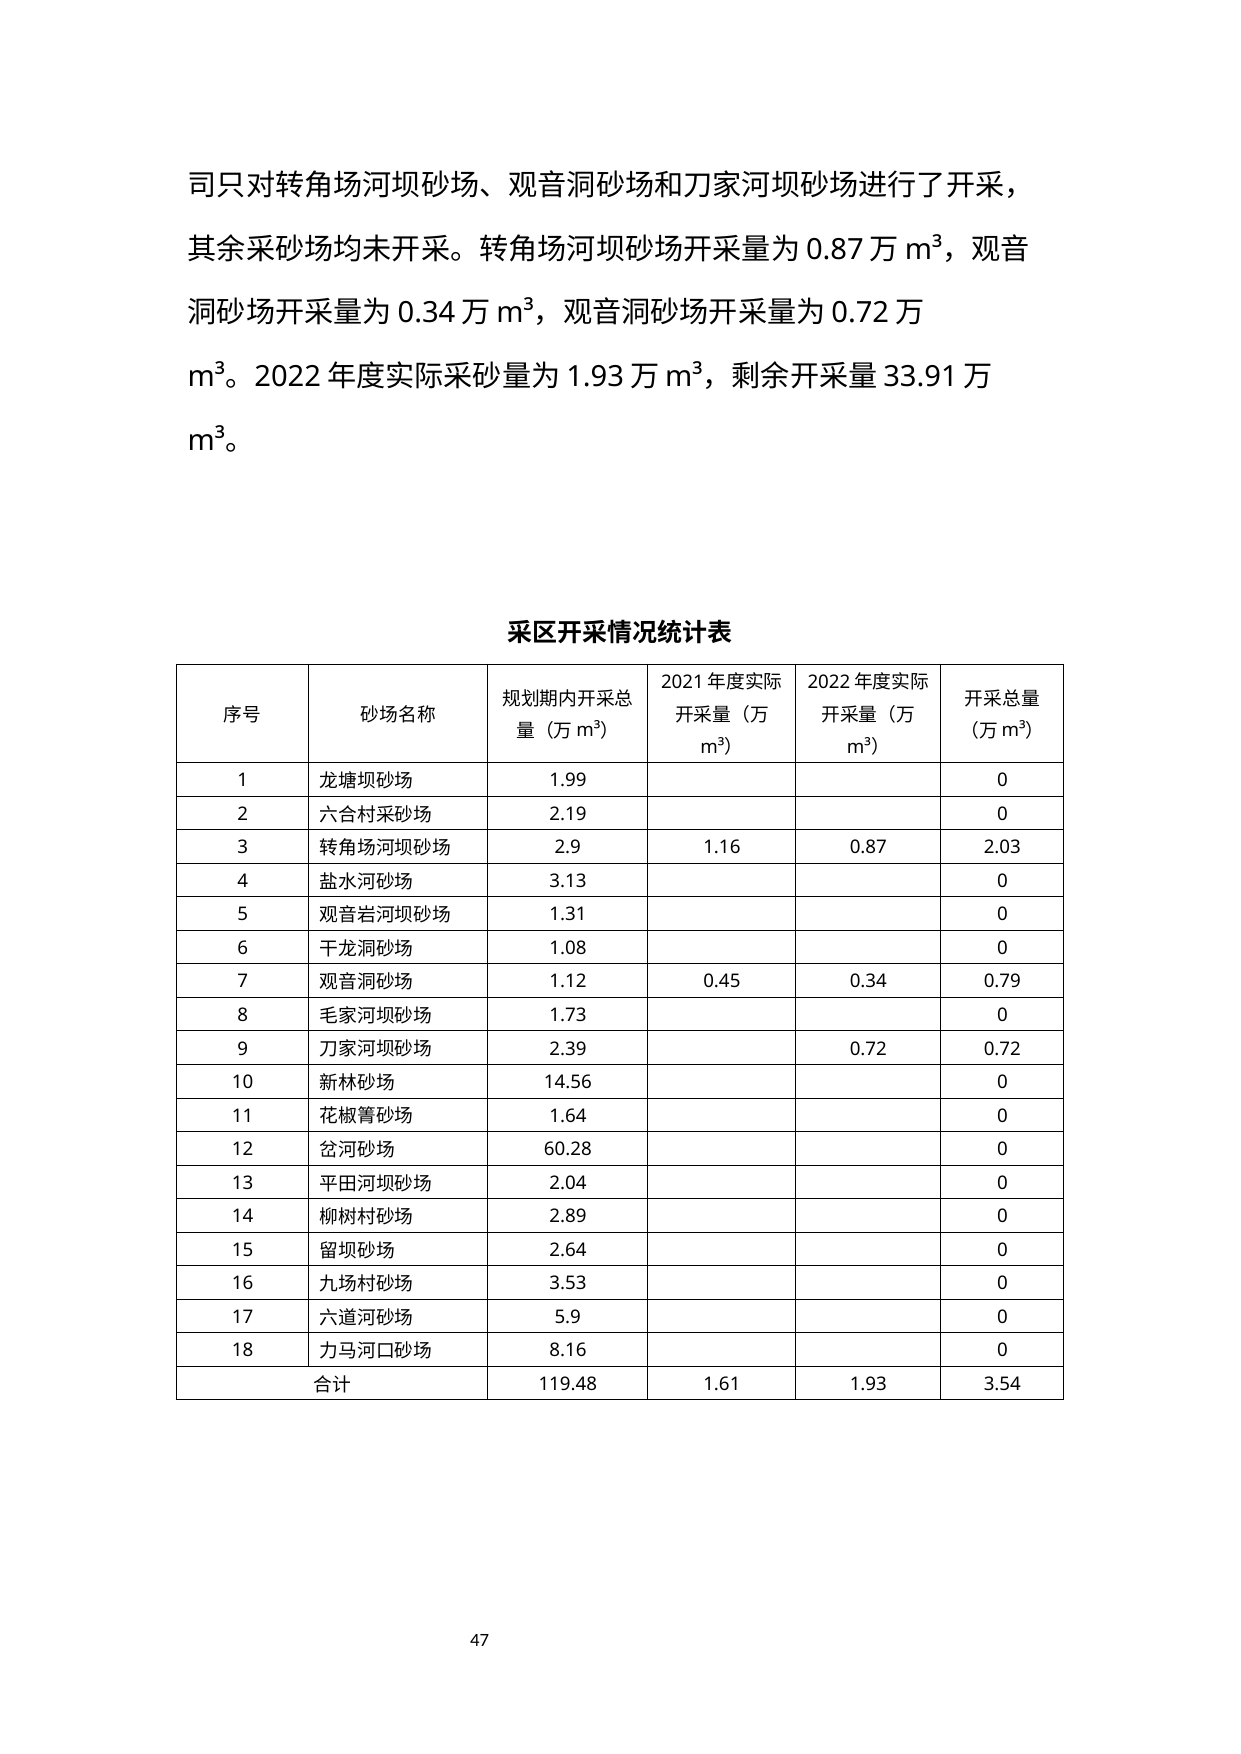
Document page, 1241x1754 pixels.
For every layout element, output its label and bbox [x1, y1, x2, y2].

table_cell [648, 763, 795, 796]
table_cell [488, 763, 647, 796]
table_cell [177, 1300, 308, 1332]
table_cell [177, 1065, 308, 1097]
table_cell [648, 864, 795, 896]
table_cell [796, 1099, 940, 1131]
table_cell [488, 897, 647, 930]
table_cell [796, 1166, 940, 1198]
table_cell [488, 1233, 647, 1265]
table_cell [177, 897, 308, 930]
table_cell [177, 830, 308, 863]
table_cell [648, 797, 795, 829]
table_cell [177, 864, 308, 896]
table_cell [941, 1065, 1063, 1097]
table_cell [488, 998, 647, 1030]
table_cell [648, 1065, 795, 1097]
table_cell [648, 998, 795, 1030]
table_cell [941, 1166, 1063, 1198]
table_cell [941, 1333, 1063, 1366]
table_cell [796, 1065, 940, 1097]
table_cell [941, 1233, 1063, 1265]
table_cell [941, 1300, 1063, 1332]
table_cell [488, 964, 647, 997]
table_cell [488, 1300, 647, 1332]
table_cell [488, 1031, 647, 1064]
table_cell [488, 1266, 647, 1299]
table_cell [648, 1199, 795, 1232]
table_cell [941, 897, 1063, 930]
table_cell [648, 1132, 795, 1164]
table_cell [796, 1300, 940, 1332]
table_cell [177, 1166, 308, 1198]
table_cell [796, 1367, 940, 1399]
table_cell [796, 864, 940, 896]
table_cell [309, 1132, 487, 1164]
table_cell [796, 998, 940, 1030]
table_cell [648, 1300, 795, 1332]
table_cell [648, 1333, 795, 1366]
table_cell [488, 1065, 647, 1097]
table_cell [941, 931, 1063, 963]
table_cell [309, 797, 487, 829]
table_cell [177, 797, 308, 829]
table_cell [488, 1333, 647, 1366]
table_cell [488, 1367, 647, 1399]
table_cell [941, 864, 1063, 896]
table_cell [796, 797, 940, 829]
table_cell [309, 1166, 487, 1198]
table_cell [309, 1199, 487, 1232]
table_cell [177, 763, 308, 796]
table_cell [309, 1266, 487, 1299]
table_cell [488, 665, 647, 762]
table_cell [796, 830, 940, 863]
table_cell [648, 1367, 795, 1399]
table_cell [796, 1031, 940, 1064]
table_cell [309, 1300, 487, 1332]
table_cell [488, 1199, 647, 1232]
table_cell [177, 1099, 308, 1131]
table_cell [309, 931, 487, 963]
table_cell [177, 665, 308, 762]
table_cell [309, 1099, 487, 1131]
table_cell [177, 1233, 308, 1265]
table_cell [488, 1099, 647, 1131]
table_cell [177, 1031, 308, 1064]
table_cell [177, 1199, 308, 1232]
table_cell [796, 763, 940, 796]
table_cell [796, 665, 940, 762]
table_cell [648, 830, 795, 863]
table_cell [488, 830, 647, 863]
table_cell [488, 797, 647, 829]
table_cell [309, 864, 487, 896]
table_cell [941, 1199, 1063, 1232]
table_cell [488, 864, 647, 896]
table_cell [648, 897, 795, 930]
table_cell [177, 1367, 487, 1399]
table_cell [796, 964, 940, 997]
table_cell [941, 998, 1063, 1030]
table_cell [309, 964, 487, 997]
text [187, 162, 1053, 458]
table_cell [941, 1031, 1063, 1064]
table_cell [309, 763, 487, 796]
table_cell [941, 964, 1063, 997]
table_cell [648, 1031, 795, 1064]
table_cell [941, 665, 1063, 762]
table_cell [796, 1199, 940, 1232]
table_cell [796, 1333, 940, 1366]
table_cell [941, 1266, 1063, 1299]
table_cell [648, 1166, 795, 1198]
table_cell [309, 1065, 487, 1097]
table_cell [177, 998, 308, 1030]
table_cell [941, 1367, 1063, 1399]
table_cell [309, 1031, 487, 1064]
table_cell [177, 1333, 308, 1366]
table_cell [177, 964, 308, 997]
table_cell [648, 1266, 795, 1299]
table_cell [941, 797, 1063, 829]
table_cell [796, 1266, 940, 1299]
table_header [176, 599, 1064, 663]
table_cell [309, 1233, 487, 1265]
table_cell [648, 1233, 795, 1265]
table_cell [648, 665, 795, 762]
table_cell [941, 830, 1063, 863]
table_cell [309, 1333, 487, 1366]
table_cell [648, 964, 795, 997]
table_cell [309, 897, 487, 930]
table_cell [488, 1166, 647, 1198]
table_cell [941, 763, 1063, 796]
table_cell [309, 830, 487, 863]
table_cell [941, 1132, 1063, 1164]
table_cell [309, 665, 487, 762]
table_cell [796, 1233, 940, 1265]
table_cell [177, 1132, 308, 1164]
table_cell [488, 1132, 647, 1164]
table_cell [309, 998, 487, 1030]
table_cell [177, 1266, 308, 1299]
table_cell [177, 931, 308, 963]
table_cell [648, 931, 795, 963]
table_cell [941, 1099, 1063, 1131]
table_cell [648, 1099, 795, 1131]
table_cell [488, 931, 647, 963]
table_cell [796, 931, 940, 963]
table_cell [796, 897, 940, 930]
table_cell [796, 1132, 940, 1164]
